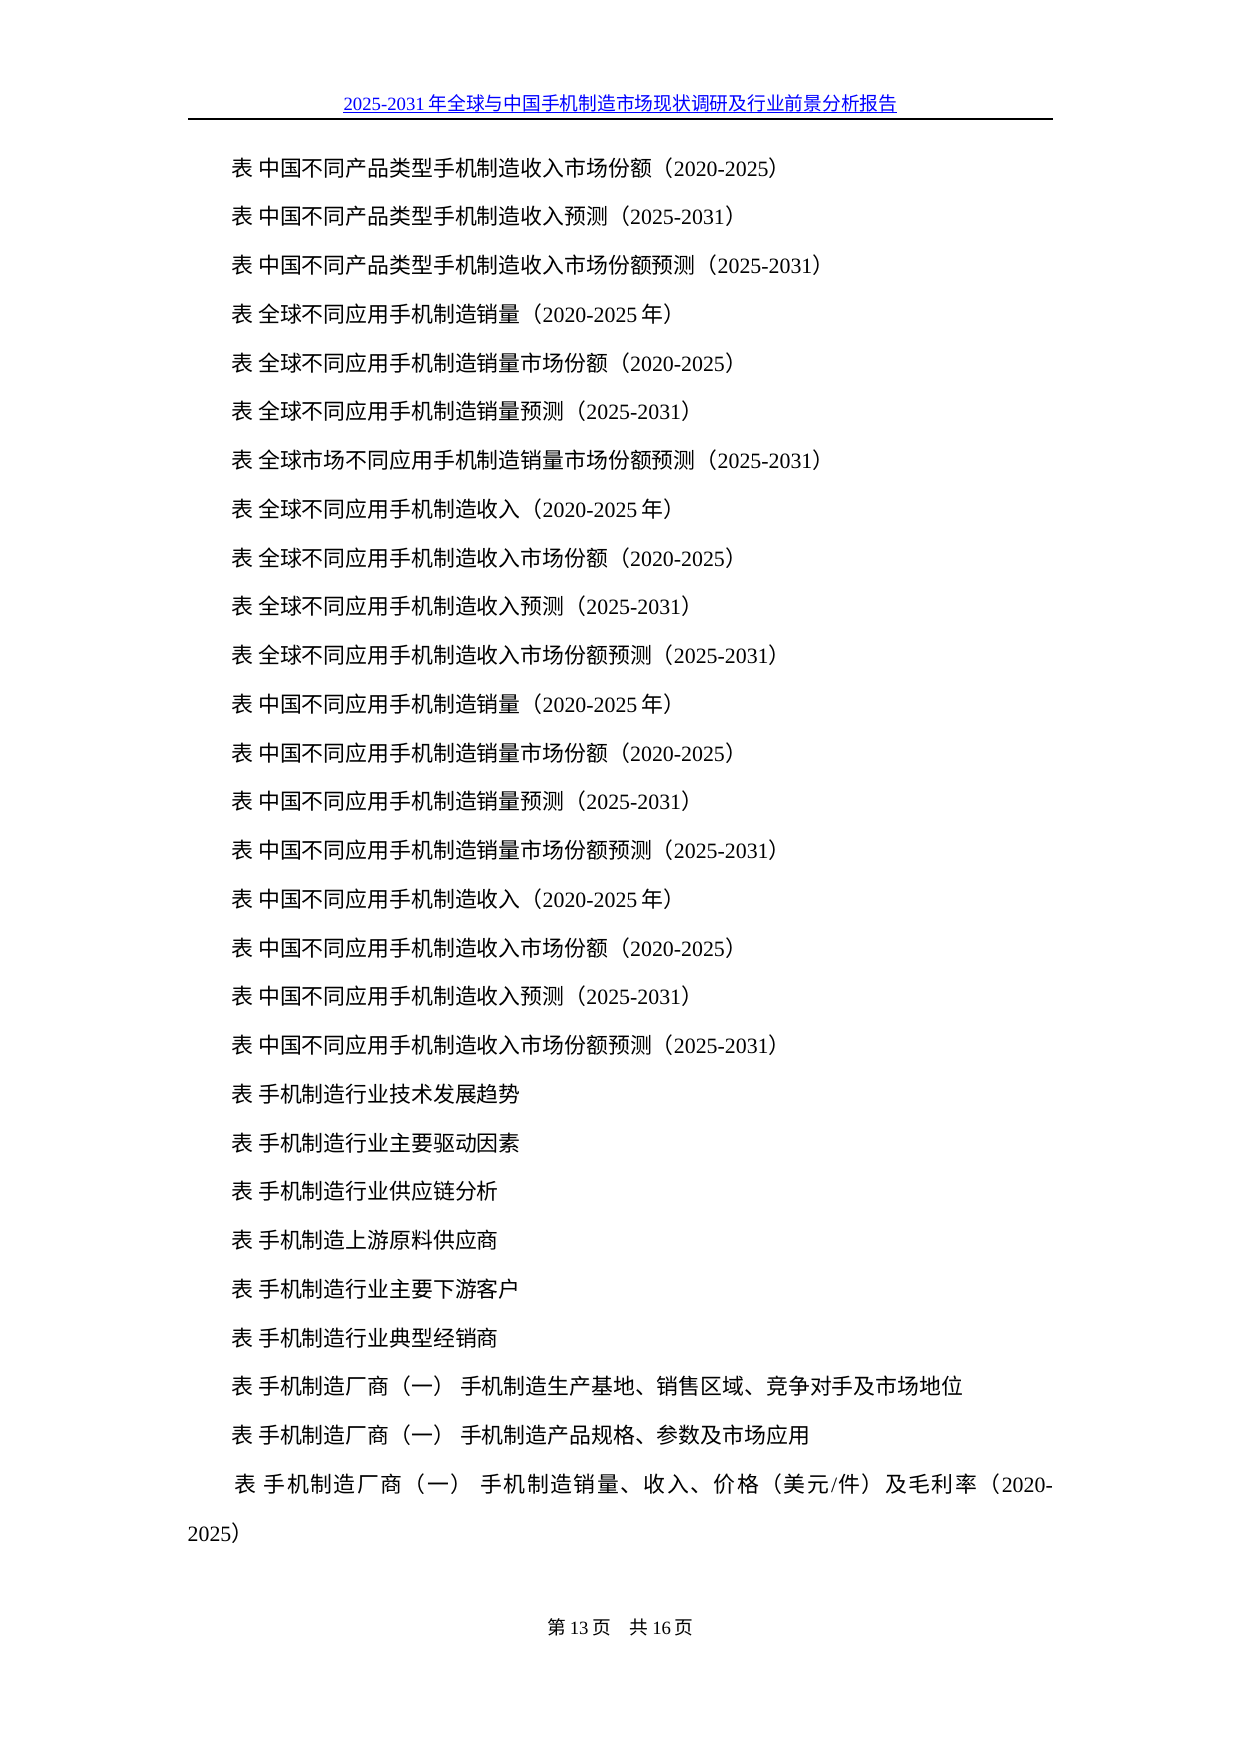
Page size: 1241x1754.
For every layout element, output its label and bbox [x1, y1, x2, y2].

text [187, 150, 1053, 1548]
